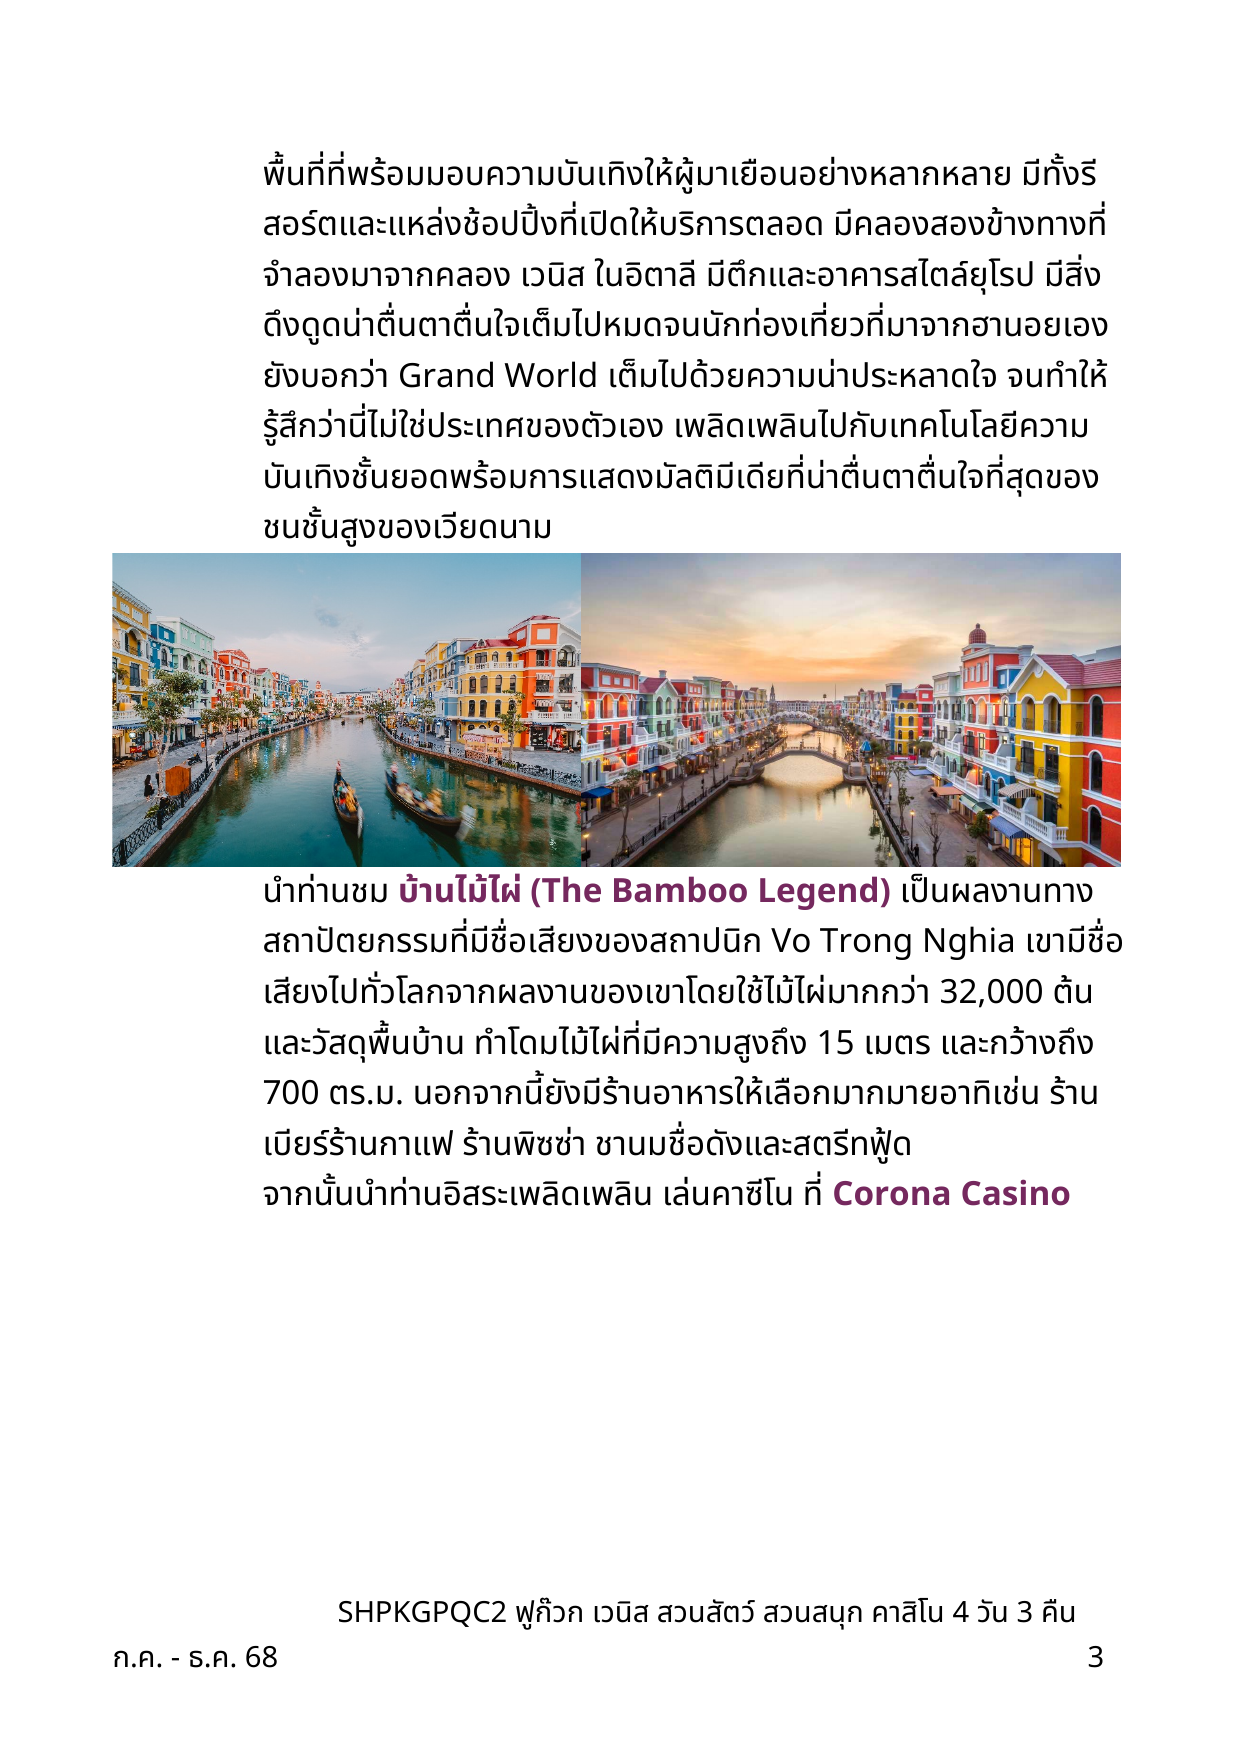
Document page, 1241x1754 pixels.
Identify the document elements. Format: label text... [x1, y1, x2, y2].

text จากนั้นนำท่านอิสระเพลิดเพลิน เล่นคาซีโน ที่ Corona Casino [187, 1170, 1128, 1221]
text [112, 150, 1128, 553]
picture [112, 553, 1121, 867]
text นำท่านชม บ้านไม้ไผ่ (The Bamboo Legend) เป็นผลงานทางสถาปัตยกรรมที่มีชื่อเสียงของสถาปนิก Vo Trong Nghia เขามีชื่อเสียงไปทั่วโลกจากผลงานของเขาโดยใช้ไม้ไผ่มากกว่า 32,000 ต้น และวัสดุพื้นบ้าน ทำโดมไม้ไผ่ที่มีความสูงถึง 15 เมตร และกว้างถึง 700 ตร.ม. นอกจากนี้ยังมีร้านอาหารให้เลือกมากมายอาทิเช่น ร้านเบียร์ร้านกาแฟ ร้านพิซซ่า ชานมชื่อดังและสตรีทฟู้ด [112, 867, 1128, 1170]
